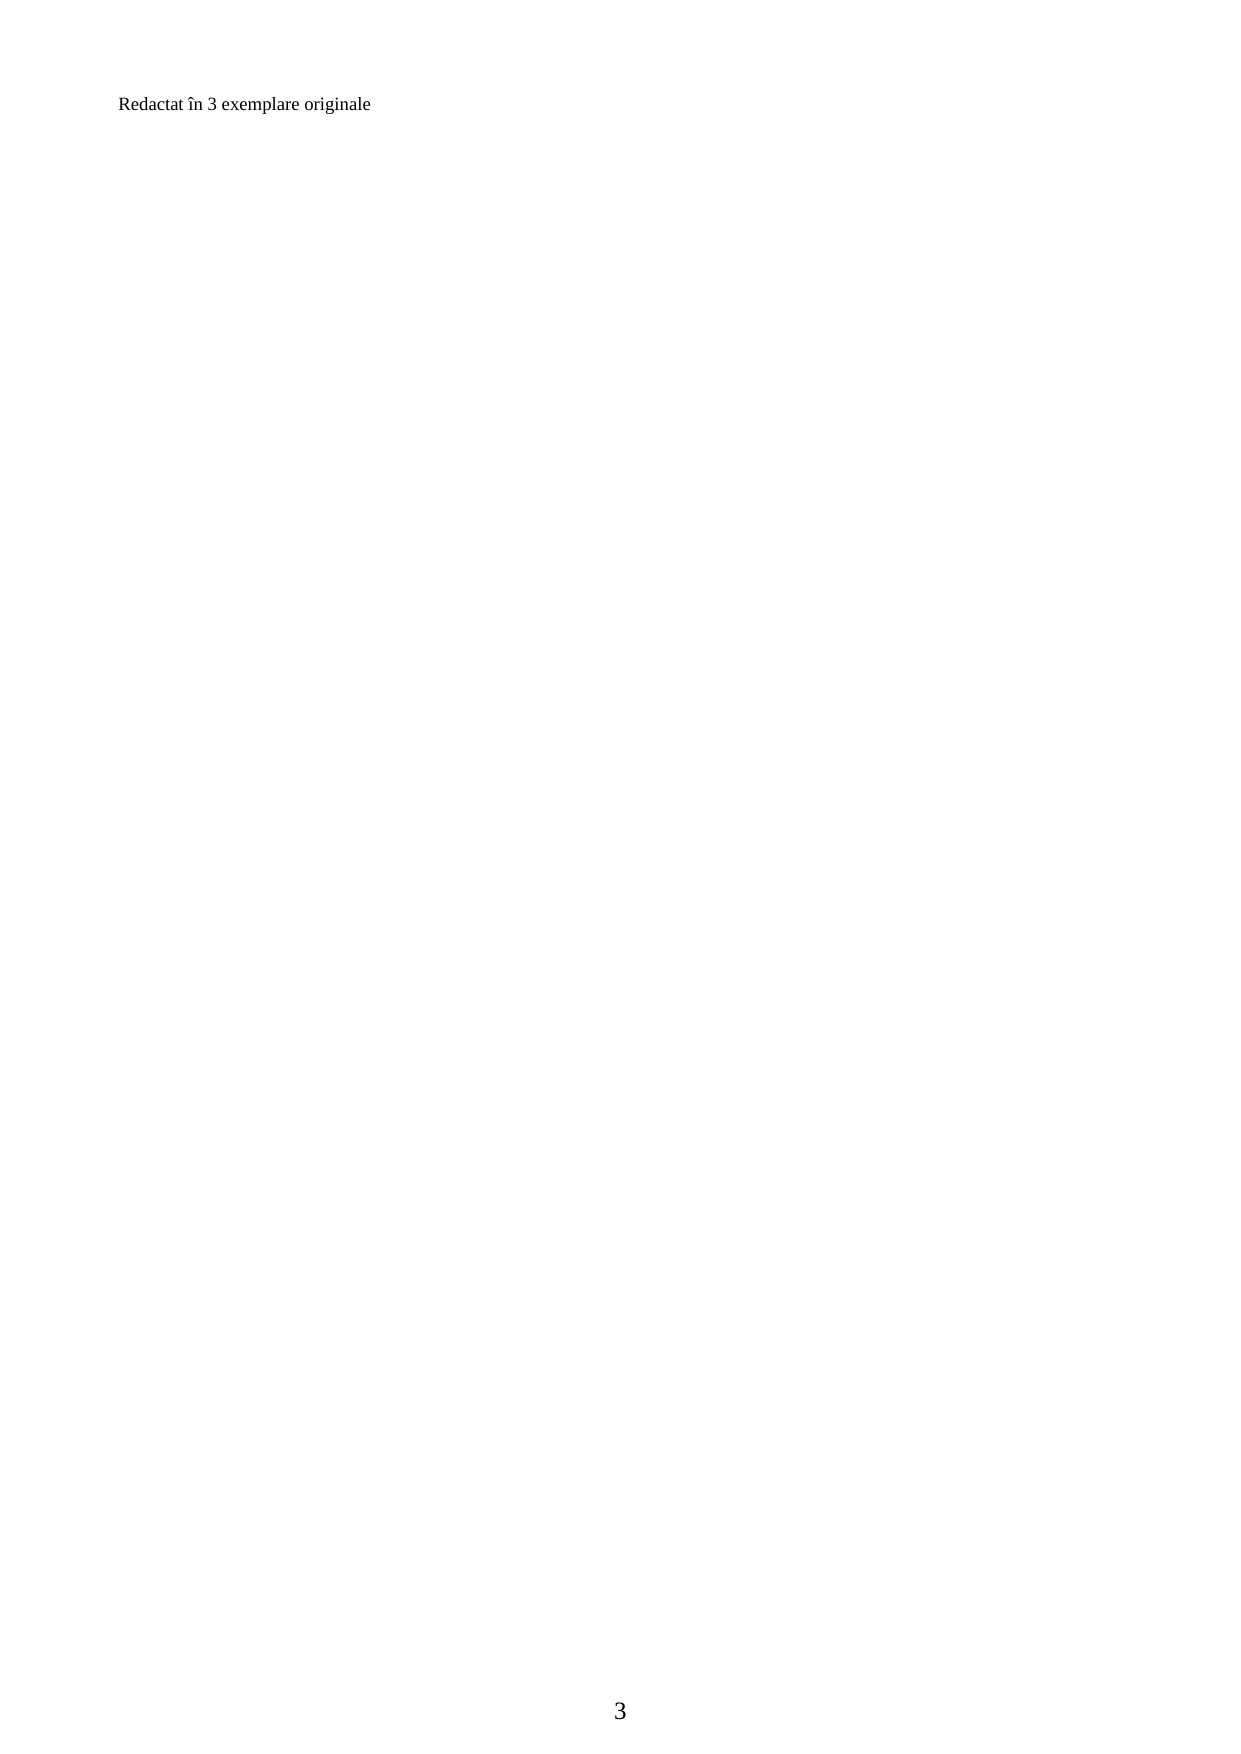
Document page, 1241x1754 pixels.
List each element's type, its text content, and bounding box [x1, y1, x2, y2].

text Redactat în 3 exemplare originale [118, 93, 1122, 114]
